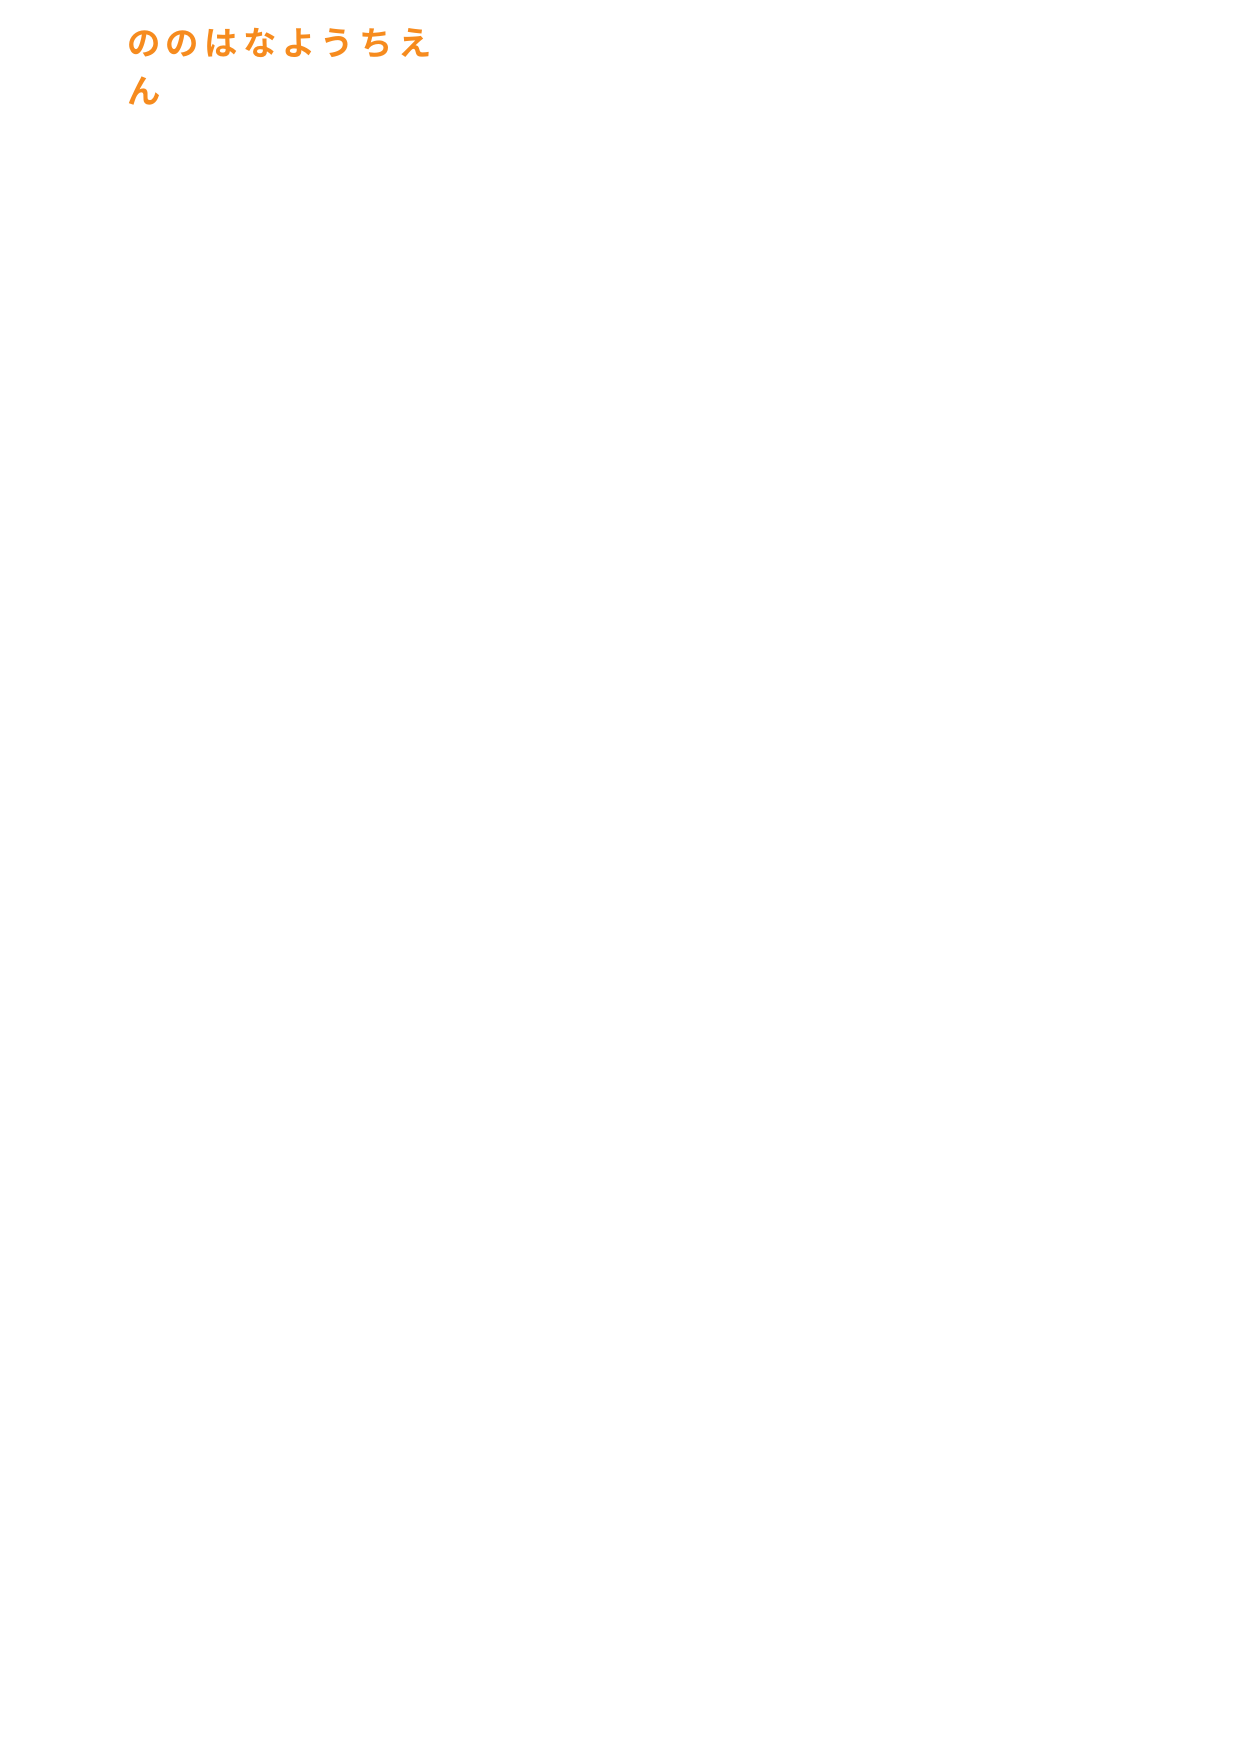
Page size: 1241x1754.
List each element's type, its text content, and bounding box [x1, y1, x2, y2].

text ののはなようちえん [127, 17, 465, 113]
